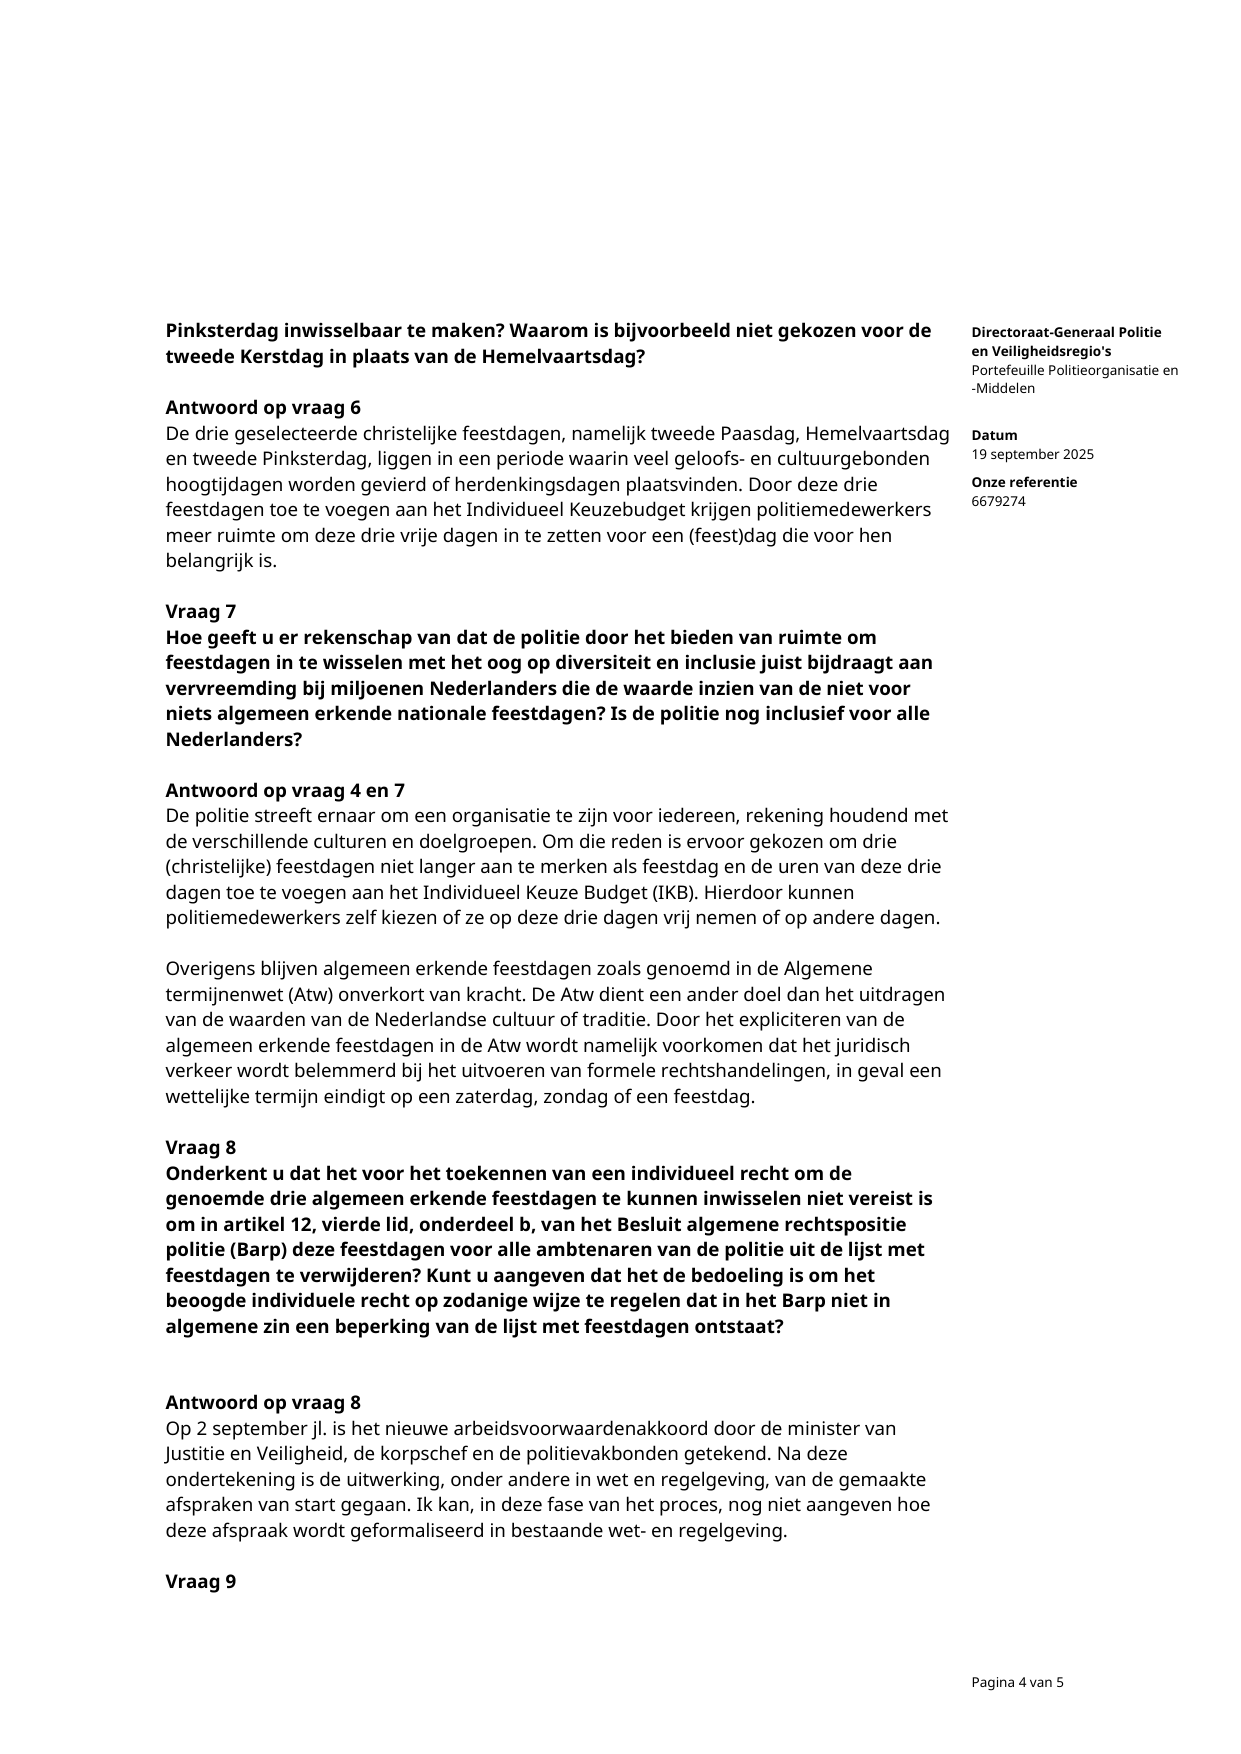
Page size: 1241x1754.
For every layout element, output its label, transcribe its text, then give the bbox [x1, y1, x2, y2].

text Hoe geeft u er rekenschap van dat de politie door het bieden van ruimte om feestdagen in te wisselen met het oog op diversiteit en inclusie juist bijdraagt aan vervreemding bij miljoenen Nederlanders die de waarde inzien van de niet voor niets algemeen erkende nationale feestdagen? Is de politie nog inclusief voor alle Nederlanders? [165, 624, 951, 777]
text Op 2 september jl. is het nieuwe arbeidsvoorwaardenakkoord door de minister van Justitie en Veiligheid, de korpschef en de politievakbonden getekend. Na deze ondertekening is de uitwerking, onder andere in wet en regelgeving, van de gemaakte afspraken van start gegaan. Ik kan, in deze fase van het proces, nog niet aangeven hoe deze afspraak wordt geformaliseerd in bestaande wet- en regelgeving. [165, 1415, 951, 1543]
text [165, 318, 951, 394]
text Overigens blijven algemeen erkende feestdagen zoals genoemd in de Algemene termijnenwet (Atw) onverkort van kracht. De Atw dient een ander doel dan het uitdragen van de waarden van de Nederlandse cultuur of traditie. Door het expliciteren van de algemeen erkende feestdagen in de Atw wordt namelijk voorkomen dat het juridisch verkeer wordt belemmerd bij het uitvoeren van formele rechtshandelingen, in geval een wettelijke termijn eindigt op een zaterdag, zondag of een feestdag. [165, 956, 951, 1109]
text Antwoord op vraag 6 [165, 394, 951, 420]
text De politie streeft ernaar om een organisatie te zijn voor iedereen, rekening houdend met de verschillende culturen en doelgroepen. Om die reden is ervoor gekozen om drie (christelijke) feestdagen niet langer aan te merken als feestdag en de uren van deze drie dagen toe te voegen aan het Individueel Keuze Budget (IKB). Hierdoor kunnen politiemedewerkers zelf kiezen of ze op deze drie dagen vrij nemen of op andere dagen. [165, 803, 951, 930]
text Antwoord op vraag 8 [165, 1389, 951, 1415]
text Onderkent u dat het voor het toekennen van een individueel recht om de genoemde drie algemeen erkende feestdagen te kunnen inwisselen niet vereist is om in artikel 12, vierde lid, onderdeel b, van het Besluit algemene rechtspositie politie (Barp) deze feestdagen voor alle ambtenaren van de politie uit de lijst met feestdagen te verwijderen? Kunt u aangeven dat het de bedoeling is om het beoogde individuele recht op zodanige wijze te regelen dat in het Barp niet in algemene zin een beperking van de lijst met feestdagen ontstaat? [165, 1160, 951, 1338]
text Vraag 8 [165, 1134, 951, 1160]
text Vraag 9 [165, 1568, 951, 1594]
text Vraag 7 [165, 598, 951, 624]
text De drie geselecteerde christelijke feestdagen, namelijk tweede Paasdag, Hemelvaartsdag en tweede Pinksterdag, liggen in een periode waarin veel geloofs- en cultuurgebonden hoogtijdagen worden gevierd of herdenkingsdagen plaatsvinden. Door deze drie feestdagen toe te voegen aan het Individueel Keuzebudget krijgen politiemedewerkers meer ruimte om deze drie vrije dagen in te zetten voor een (feest)dag die voor hen belangrijk is. [165, 420, 951, 573]
text Antwoord op vraag 4 en 7 [165, 777, 951, 803]
